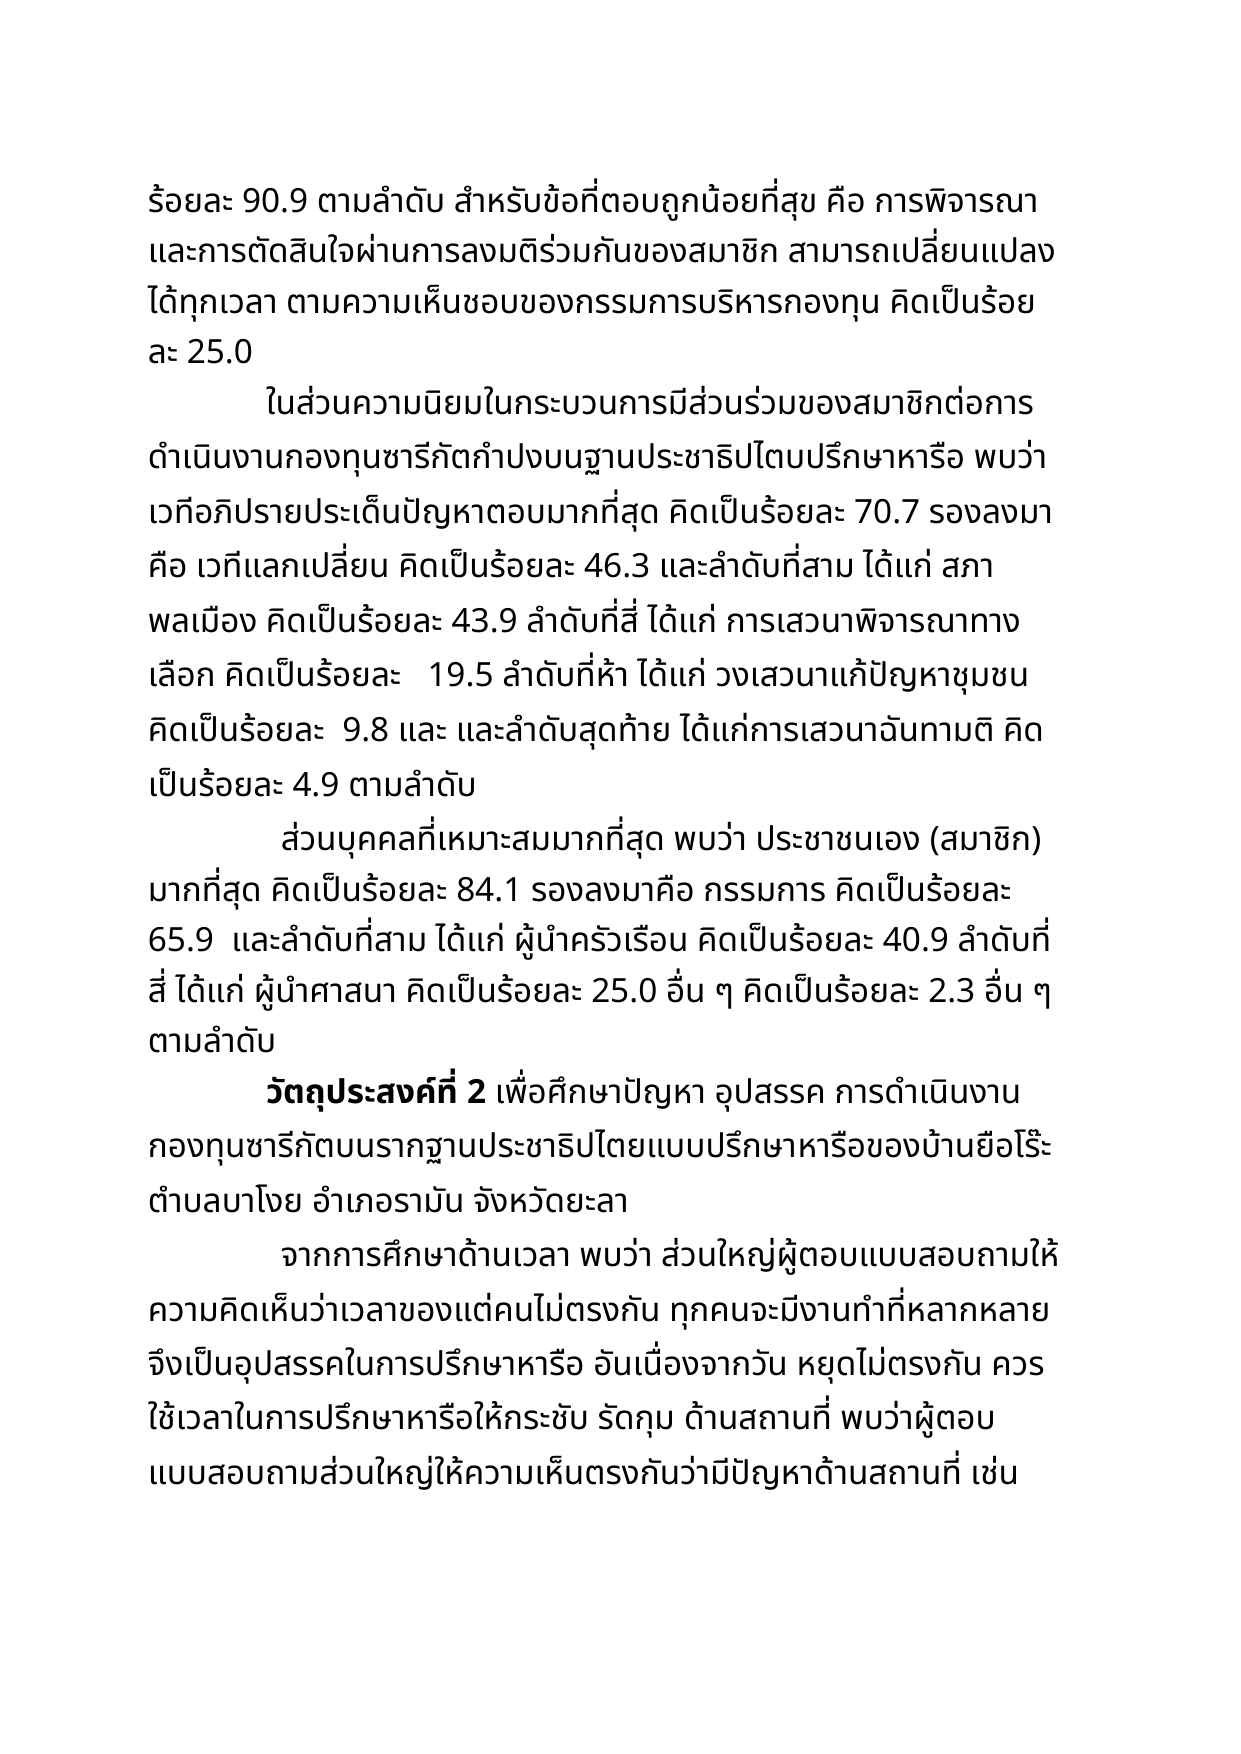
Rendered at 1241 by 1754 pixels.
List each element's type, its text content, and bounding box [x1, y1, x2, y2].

text ส่วนบุคคลที่เหมาะสมมากที่สุด พบว่า ประชาชนเอง (สมาชิก) มากที่สุด คิดเป็นร้อยละ 84.1 รองลงมาคือ กรรมการ คิดเป็นร้อยละ 65.9 และลำดับที่สาม ได้แก่ ผู้นำครัวเรือน คิดเป็นร้อยละ 40.9 ลำดับที่สี่ ได้แก่ ผู้นำศาสนา คิดเป็นร้อยละ 25.0 อื่น ๆ คิดเป็นร้อยละ 2.3 อื่น ๆ ตามลำดับ [148, 815, 1064, 1068]
text ในส่วนความนิยมในกระบวนการมีส่วนร่วมของสมาชิกต่อการดำเนินงานกองทุนซารีกัตกำปงบนฐานประชาธิปไตบปรึกษาหารือ พบว่า เวทีอภิปรายประเด็นปัญหาตอบมากที่สุด คิดเป็นร้อยละ 70.7 รองลงมาคือ เวทีแลกเปลี่ยน คิดเป็นร้อยละ 46.3 และลำดับที่สาม ได้แก่ สภาพลเมือง คิดเป็นร้อยละ 43.9 ลำดับที่สี่ ได้แก่ การเสวนาพิจารณาทางเลือก คิดเป็นร้อยละ 19.5 ลำดับที่ห้า ได้แก่ วงเสวนาแก้ปัญหาชุมชน คิดเป็นร้อยละ 9.8 และ และลำดับสุดท้าย ได้แก่การเสวนาฉันทามติ คิดเป็นร้อยละ 4.9 ตามลำดับ [148, 379, 1064, 811]
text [148, 177, 1064, 379]
text วัตถุประสงค์ที่ 2 เพื่อศึกษาปัญหา อุปสรรค การดำเนินงานกองทุนซารีกัตบนรากฐานประชาธิปไตยแบบปรึกษาหารือของบ้านยือโร๊ะ ตำบลบาโงย อำเภอรามัน จังหวัดยะลา [148, 1068, 1064, 1227]
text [148, 1231, 1064, 1499]
